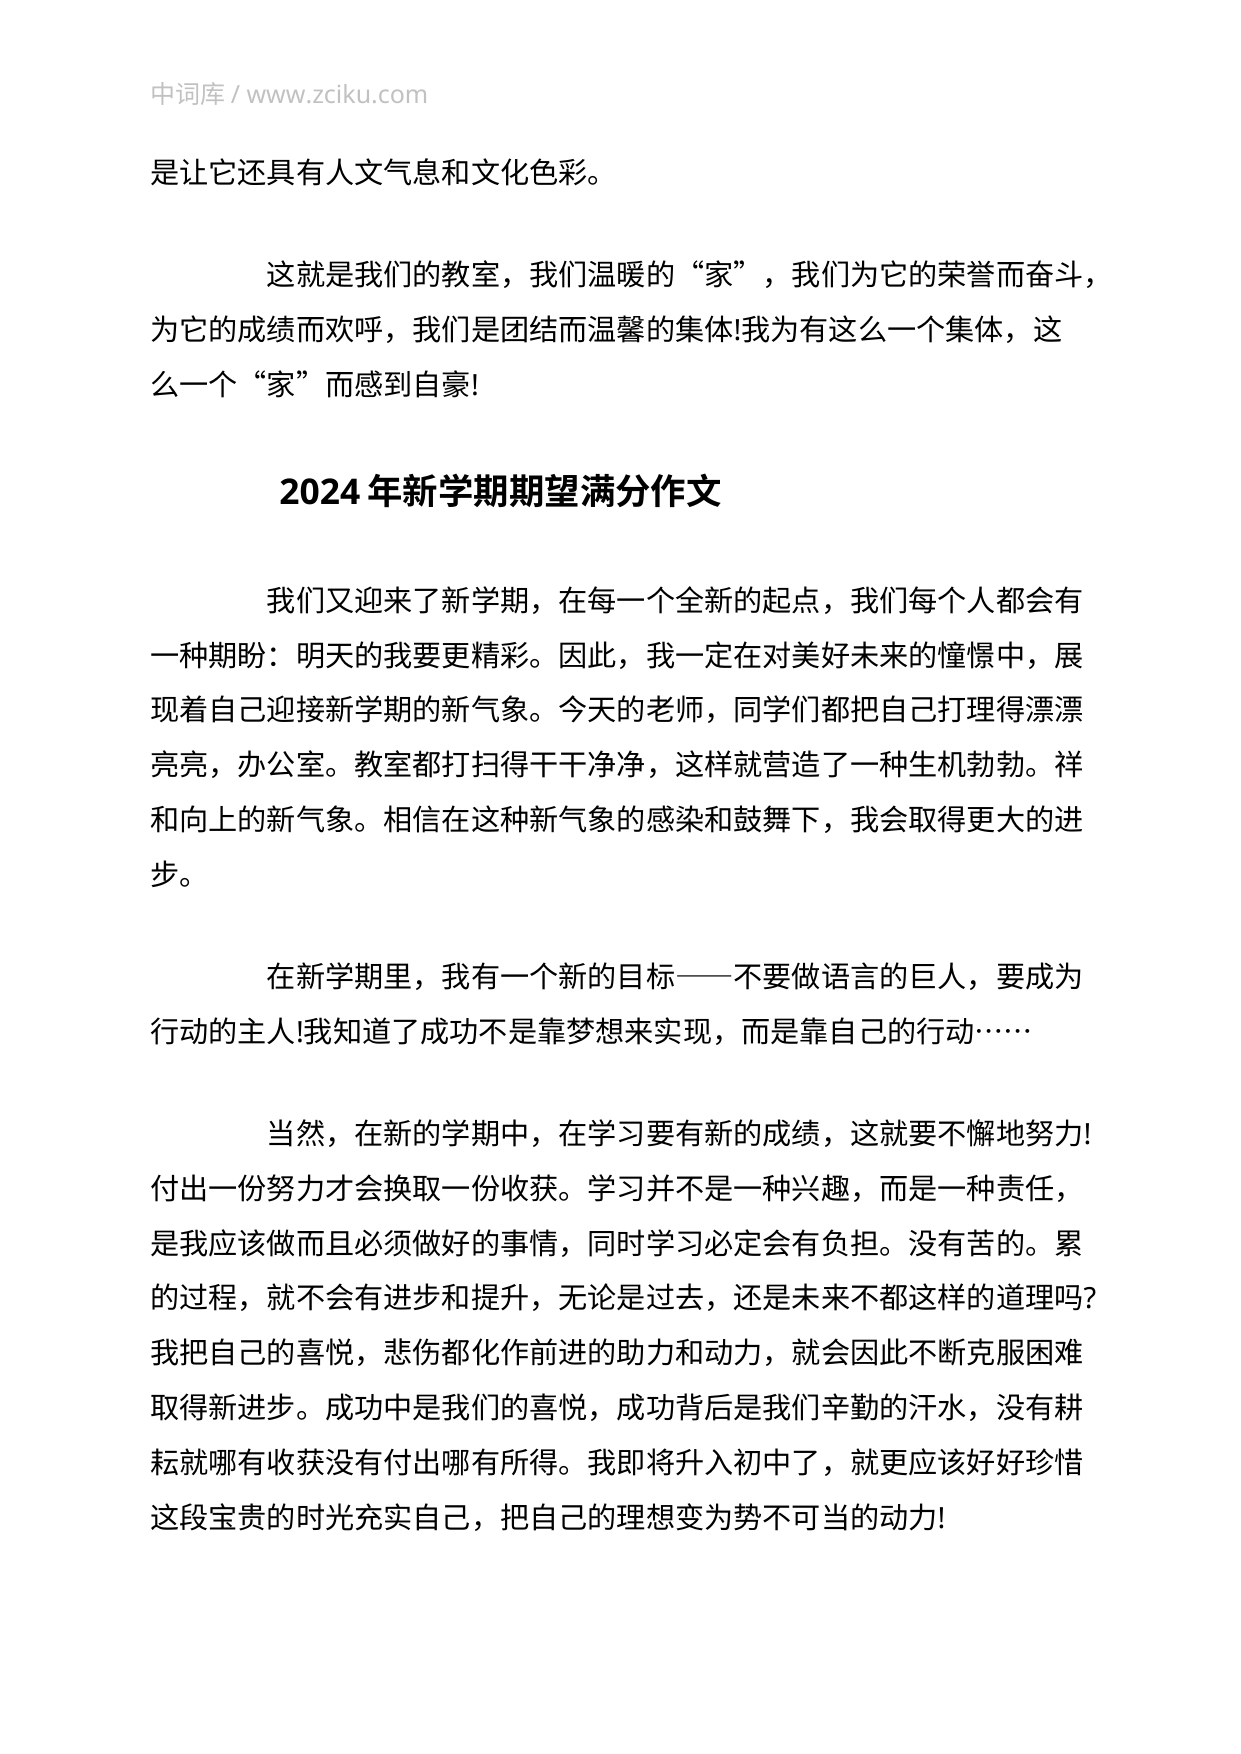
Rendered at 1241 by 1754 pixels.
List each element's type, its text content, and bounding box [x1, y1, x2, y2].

text 我们又迎来了新学期，在每一个全新的起点，我们每个人都会有一种期盼：明天的我要更精彩。因此，我一定在对美好未来的憧憬中，展现着自己迎接新学期的新气象。今天的老师，同学们都把自己打理得漂漂亮亮，办公室。教室都打扫得干干净净，这样就营造了一种生机勃勃。祥和向上的新气象。相信在这种新气象的感染和鼓舞下，我会取得更大的进步。 [150, 577, 1090, 894]
text 在新学期里，我有一个新的目标——不要做语言的巨人，要成为行动的主人!我知道了成功不是靠梦想来实现，而是靠自己的行动…… [150, 953, 1090, 1051]
text 当然，在新的学期中，在学习要有新的成绩，这就要不懈地努力!付出一份努力才会换取一份收获。学习并不是一种兴趣，而是一种责任，是我应该做而且必须做好的事情，同时学习必定会有负担。没有苦的。累的过程，就不会有进步和提升，无论是过去，还是未来不都这样的道理吗?我把自己的喜悦，悲伤都化作前进的助力和动力，就会因此不断克服困难取得新进步。成功中是我们的喜悦，成功背后是我们辛勤的汗水，没有耕耘就哪有收获没有付出哪有所得。我即将升入初中了，就更应该好好珍惜这段宝贵的时光充实自己，把自己的理想变为势不可当的动力! [150, 1110, 1090, 1537]
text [150, 150, 1090, 192]
text 这就是我们的教室，我们温暖的“家”，我们为它的荣誉而奋斗，为它的成绩而欢呼，我们是团结而温馨的集体!我为有这么一个集体，这么一个“家”而感到自豪! [150, 252, 1090, 404]
text 2024年新学期期望满分作文 [150, 464, 1090, 515]
